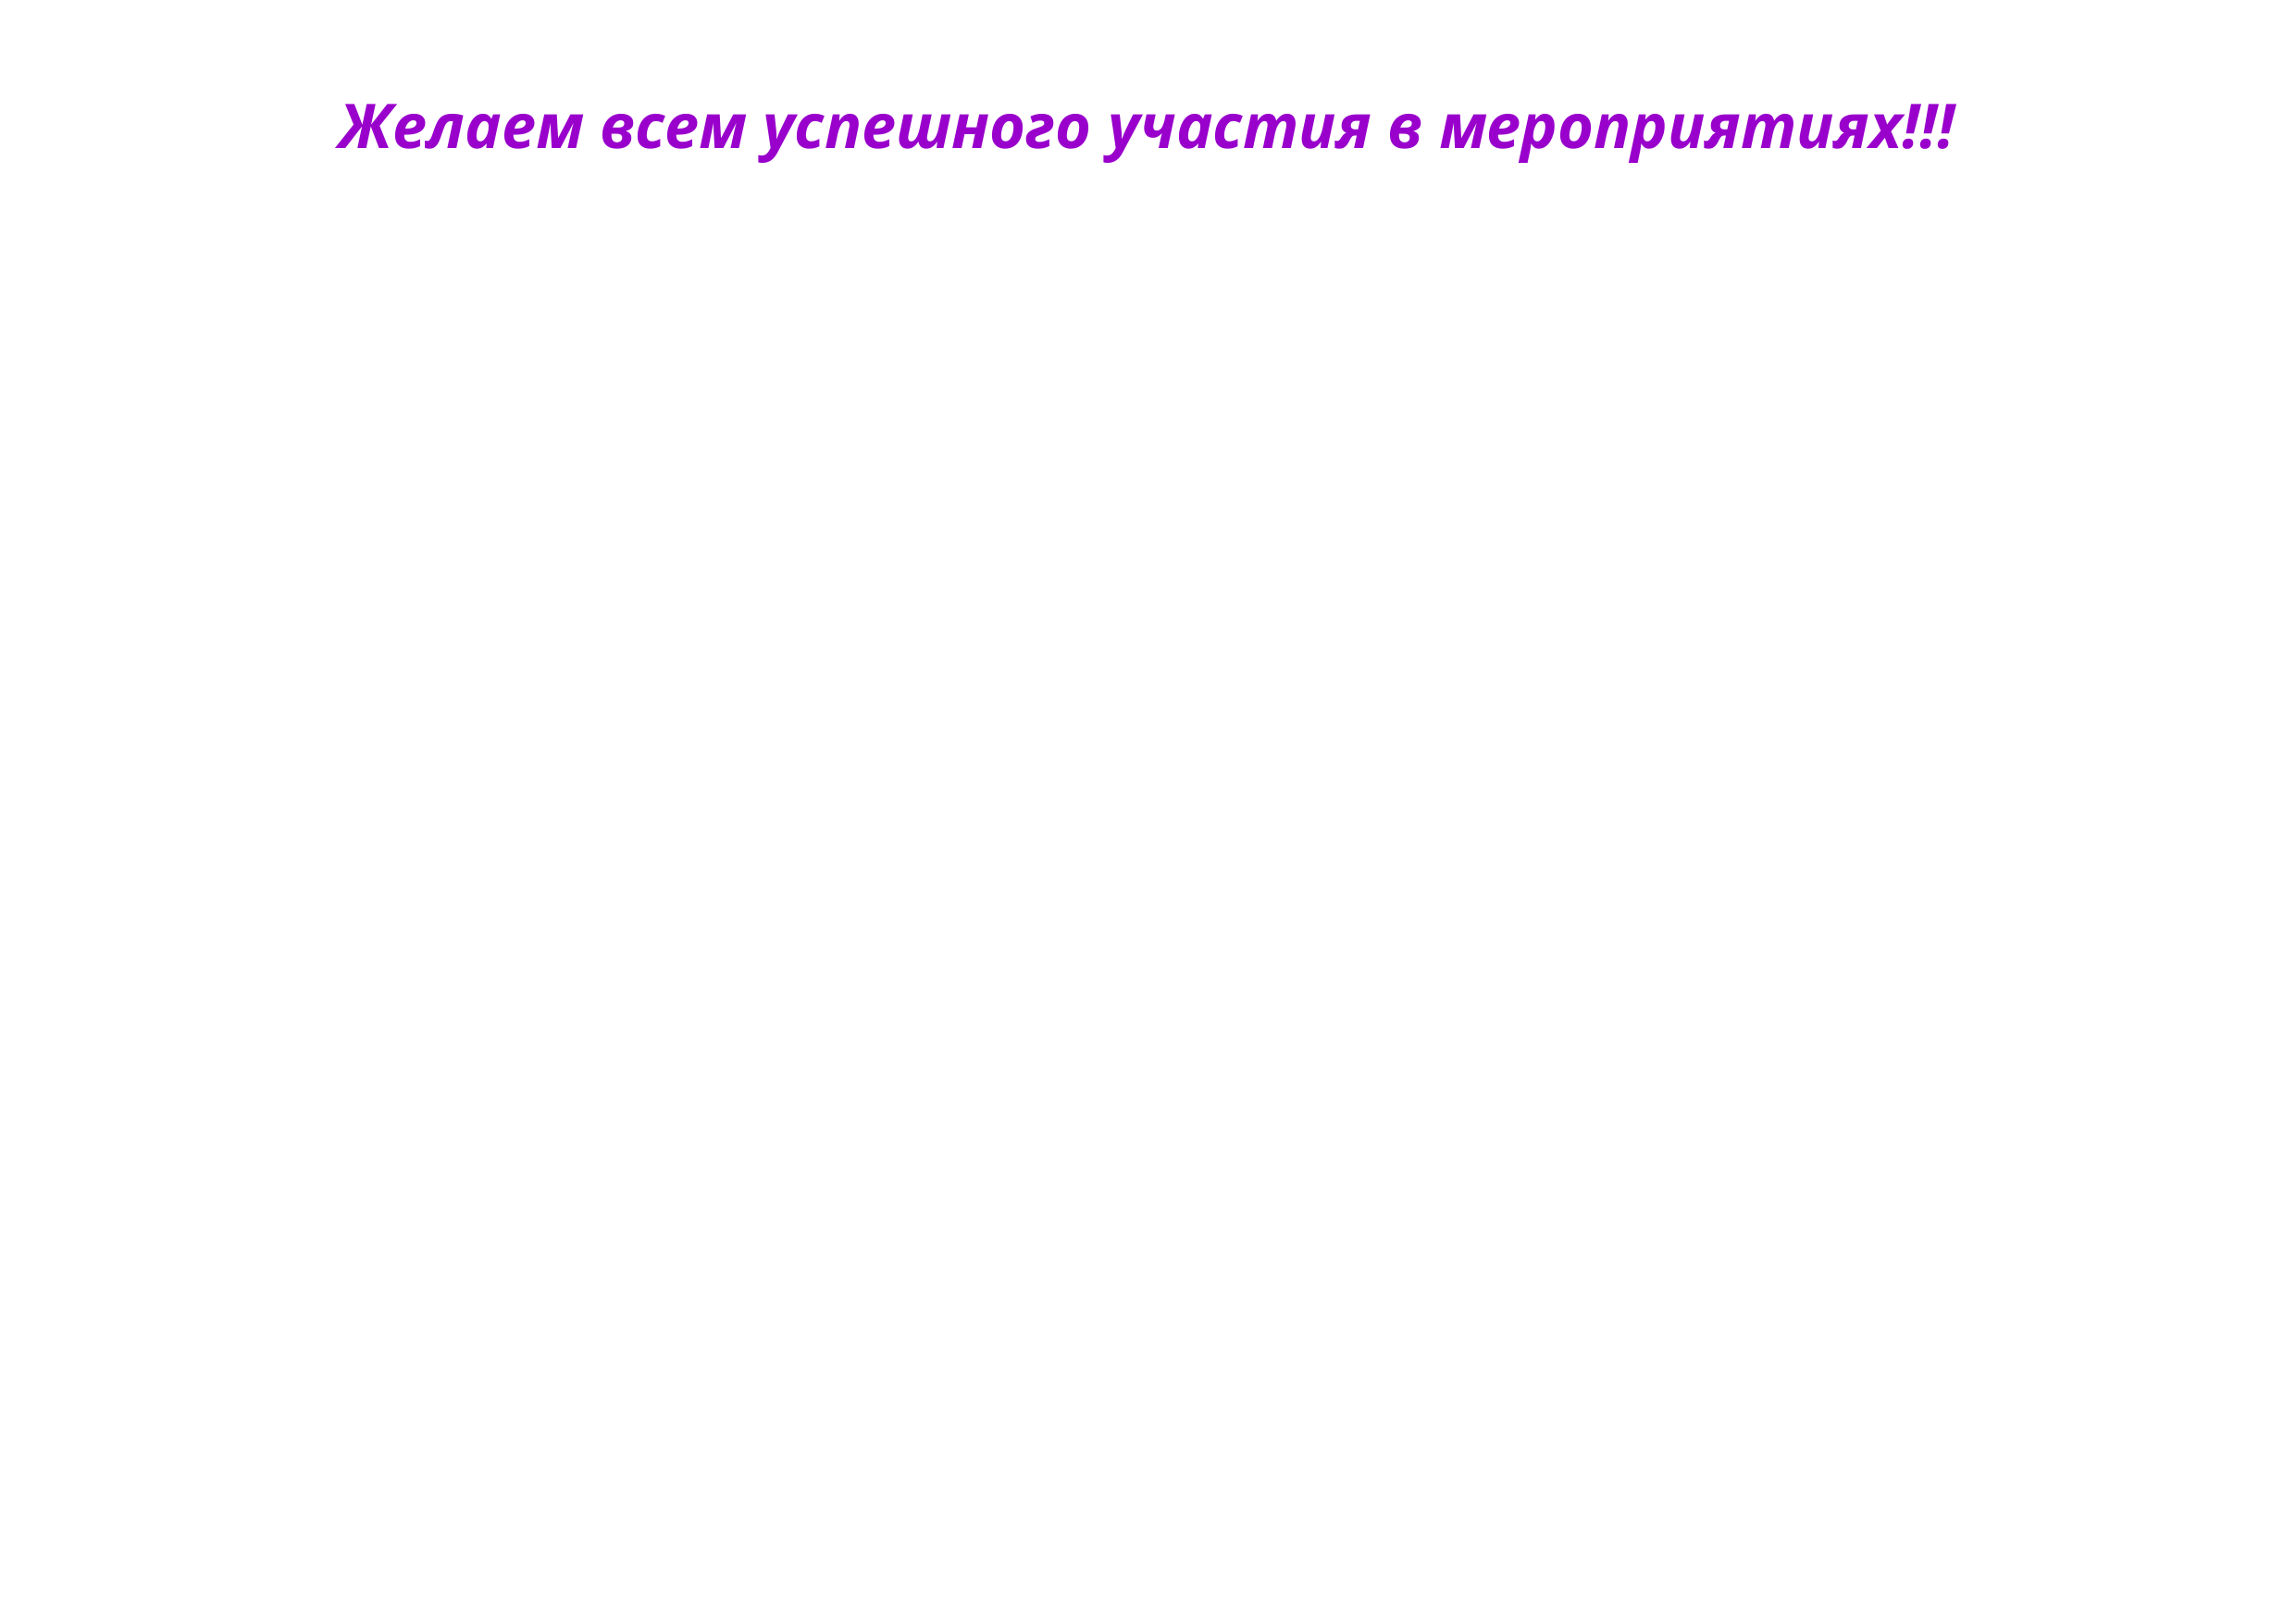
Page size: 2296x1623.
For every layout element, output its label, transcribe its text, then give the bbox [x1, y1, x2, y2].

text Желаем всем успешного участия в мероприятиях!!! [55, 82, 2240, 166]
